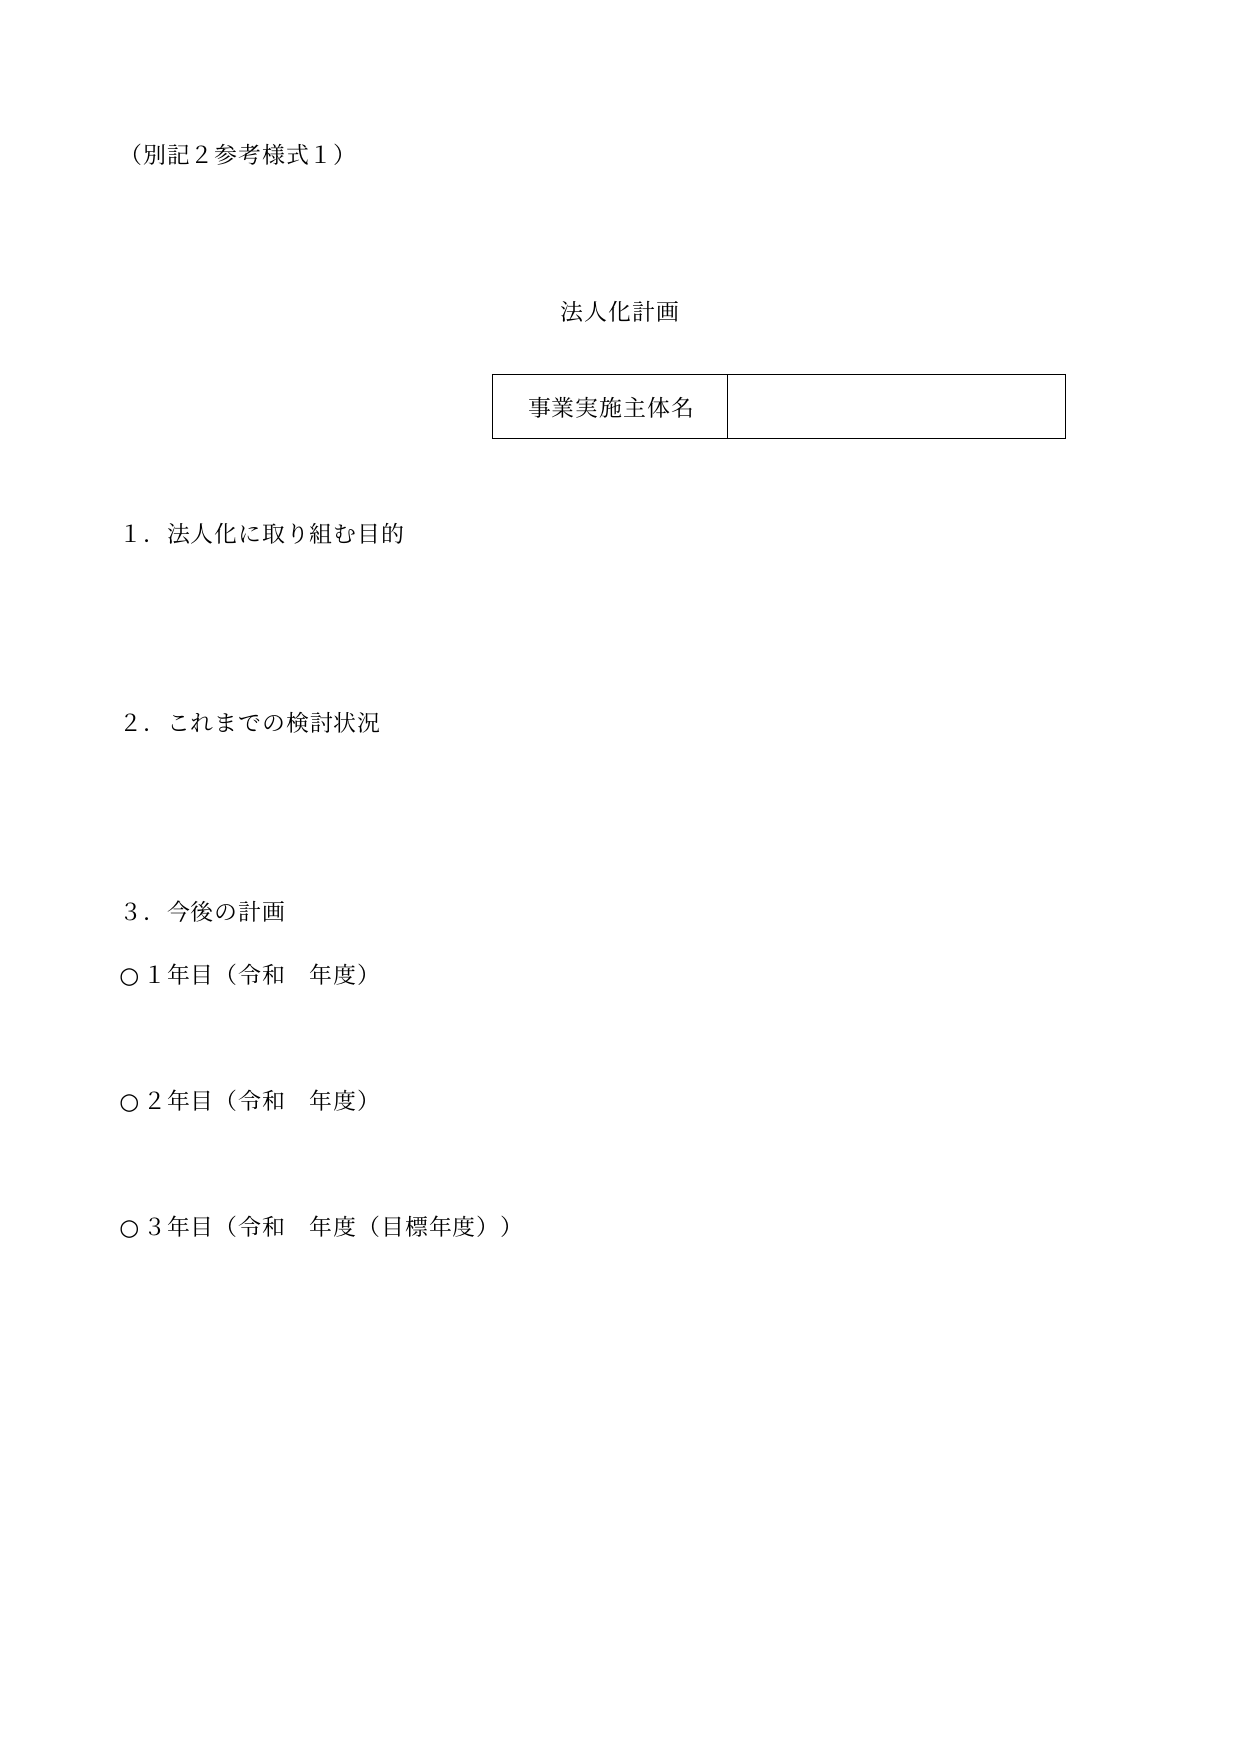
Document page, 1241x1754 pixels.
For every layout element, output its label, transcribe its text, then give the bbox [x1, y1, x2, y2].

text ２．これまでの検討状況 [119, 690, 1121, 753]
text （別記２参考様式１） [119, 122, 1121, 185]
text １．法人化に取り組む目的 [119, 502, 1121, 564]
table_header 事業実施主体名 [493, 375, 727, 438]
text ３．今後の計画 [119, 879, 1121, 942]
table_header [728, 375, 1065, 438]
text ○２年目（令和 年度） [119, 1068, 1121, 1131]
text 法人化計画 [119, 279, 1121, 342]
text ○３年目（令和 年度（目標年度）） [119, 1194, 1121, 1257]
text ○１年目（令和 年度） [119, 942, 1121, 1005]
